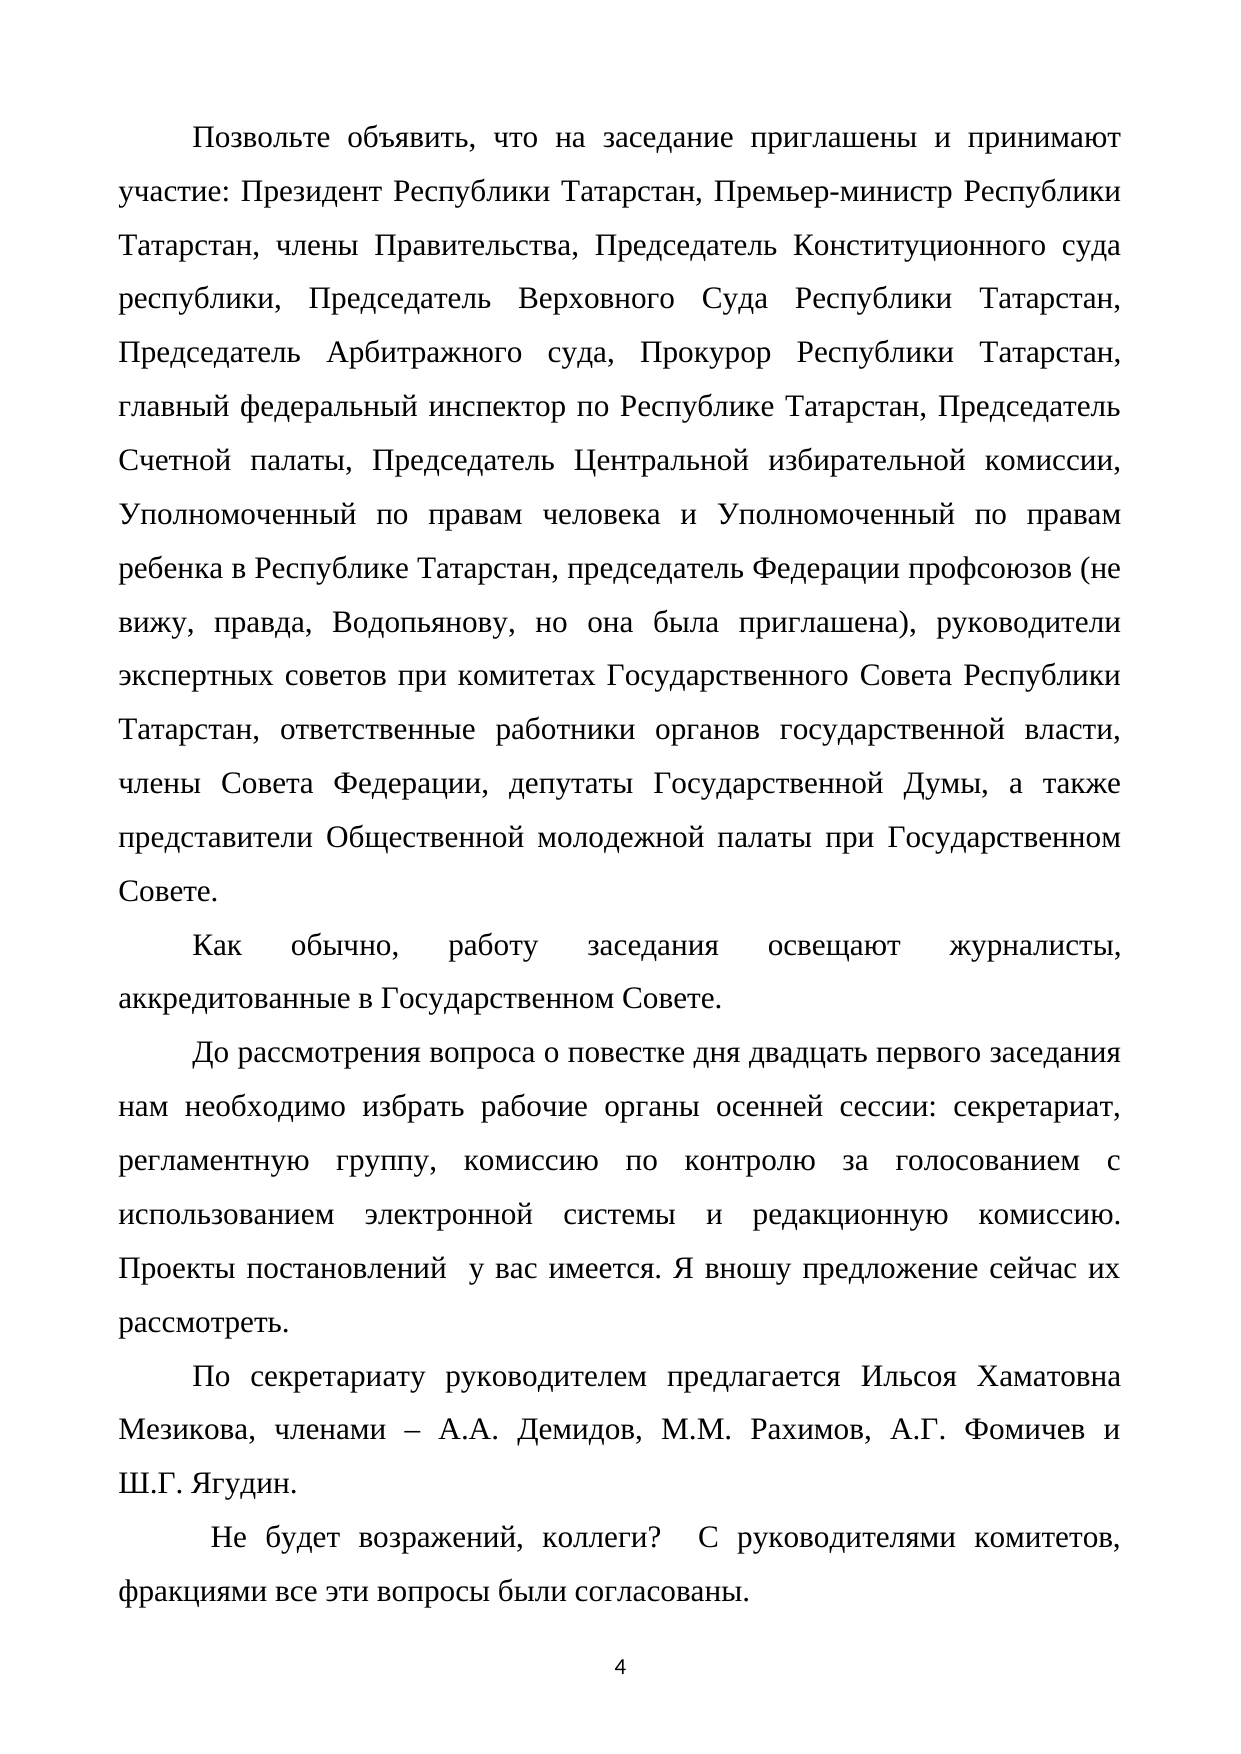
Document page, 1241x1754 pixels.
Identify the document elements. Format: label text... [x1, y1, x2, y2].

text Как обычно, работу заседания освещают журналисты, аккредитованные в Государственном Совете. [118, 926, 1122, 1016]
text Позвольте объявить, что на заседание приглашены и принимают участие: Президент Республики Татарстан, Премьер-министр Республики Татарстан, члены Правительства, Председатель Конституционного суда республики, Председатель Верховного Суда Республики Татарстан, Председатель Арбитражного суда, Прокурор Республики Татарстан, главный федеральный инспектор по Республике Татарстан, Председатель Счетной палаты, Председатель Центральной избирательной комиссии, Уполномоченный по правам человека и Уполномоченный по правам ребенка в Республике Татарстан, председатель Федерации профсоюзов (не вижу, правда, Водопьянову, но она была приглашена), руководители экспертных советов при комитетах Государственного Совета Республики Татарстан, ответственные работники органов государственной власти, члены Совета Федерации, депутаты Государственной Думы, а также представители Общественной молодежной палаты при Государственном Совете. [118, 118, 1122, 908]
text По секретариату руководителем предлагается Ильсоя Хаматовна Мезикова, членами – А.А. Демидов, М.М. Рахимов, А.Г. Фомичев и Ш.Г. Ягудин. [118, 1357, 1122, 1500]
text До рассмотрения вопроса о повестке дня двадцать первого заседания нам необходимо избрать рабочие органы осенней сессии: секретариат, регламентную группу, комиссию по контролю за голосованием с использованием электронной системы и редакционную комиссию. Проекты постановлений у вас имеется. Я вношу предложение сейчас их рассмотреть. [118, 1034, 1122, 1339]
text Не будет возражений, коллеги? С руководителями комитетов, фракциями все эти вопросы были согласованы. [118, 1518, 1122, 1608]
